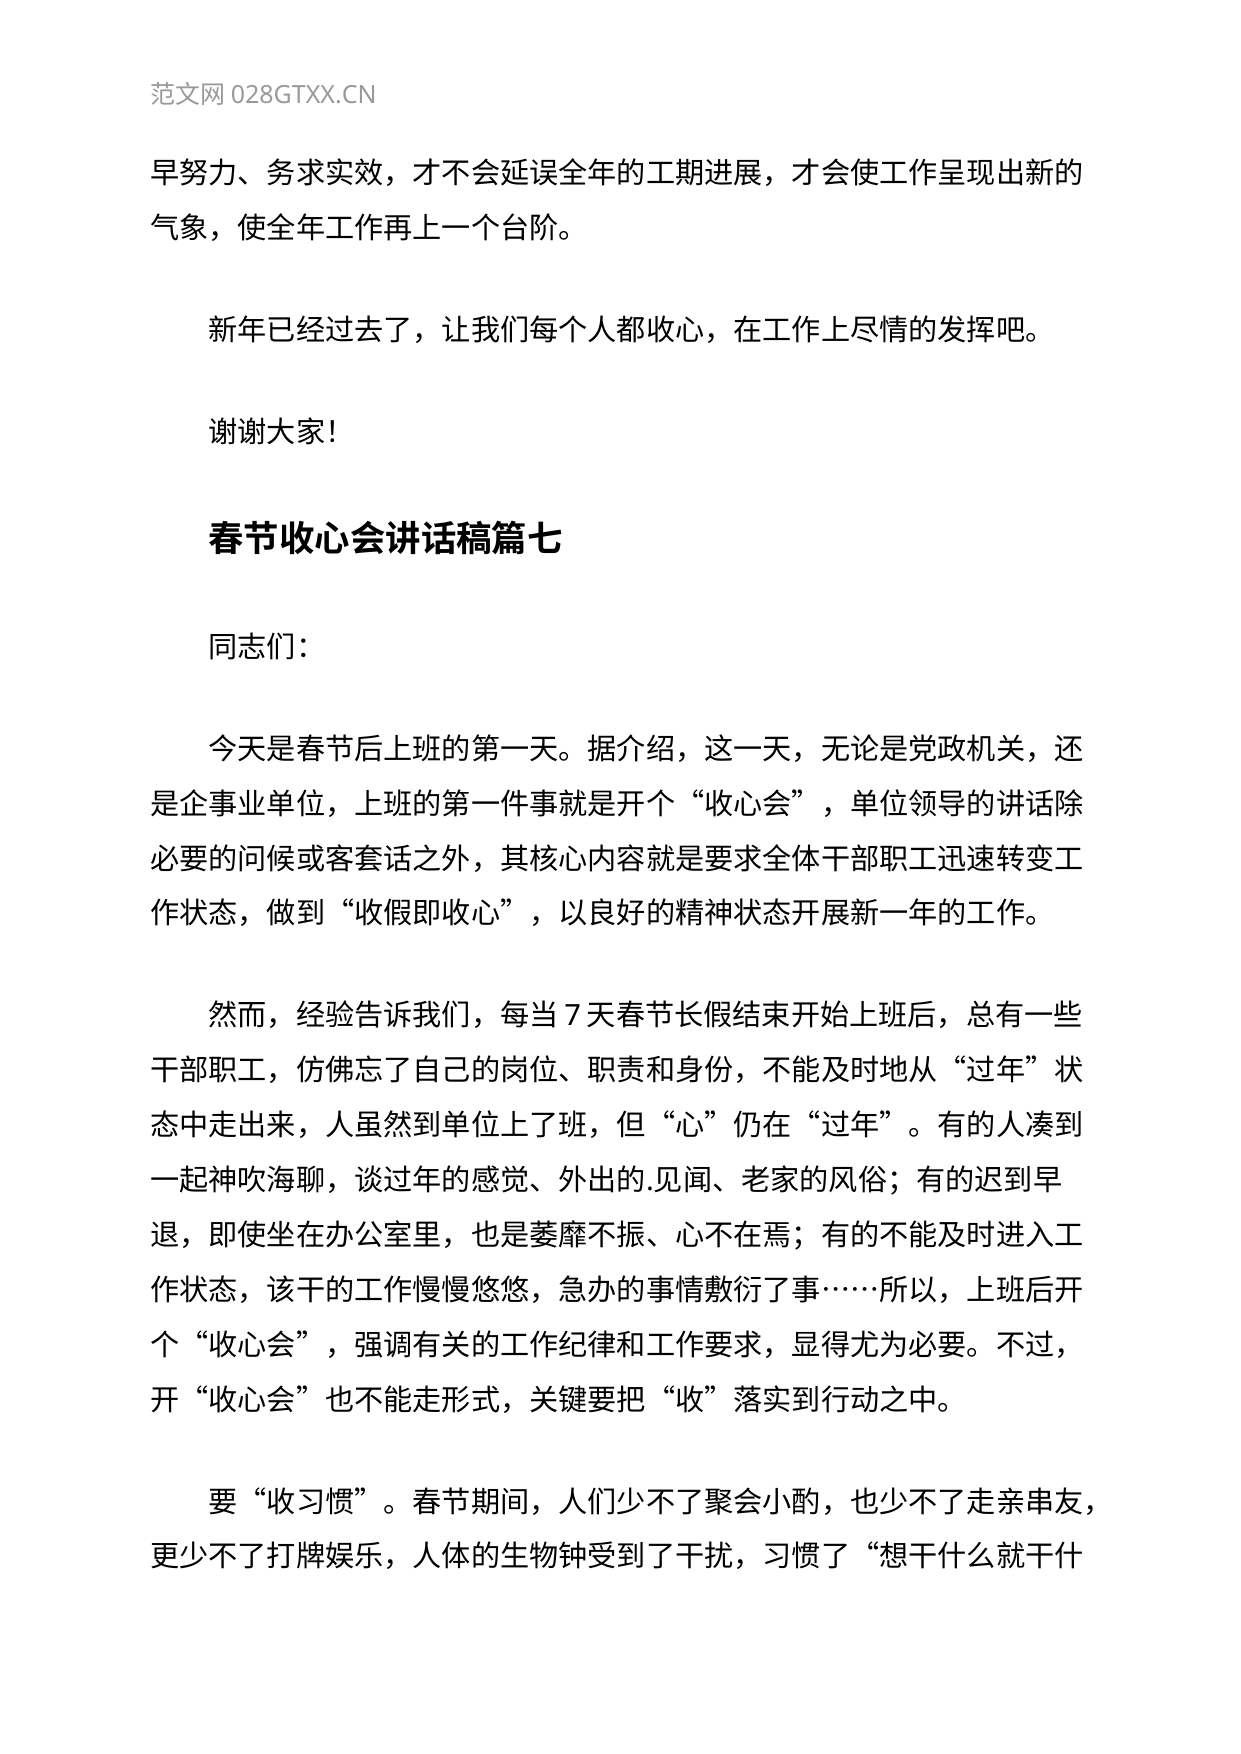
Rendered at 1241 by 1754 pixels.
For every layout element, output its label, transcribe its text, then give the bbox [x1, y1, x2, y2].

text 谢谢大家！ [150, 408, 1090, 451]
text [150, 150, 1090, 247]
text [150, 1478, 1090, 1575]
text 新年已经过去了，让我们每个人都收心，在工作上尽情的发挥吧。 [150, 307, 1090, 349]
text 今天是春节后上班的第一天。据介绍，这一天，无论是党政机关，还是企事业单位，上班的第一件事就是开个“收心会”，单位领导的讲话除必要的问候或客套话之外，其核心内容就是要求全体干部职工迅速转变工作状态，做到“收假即收心”，以良好的精神状态开展新一年的工作。 [150, 725, 1090, 932]
text 然而，经验告诉我们，每当7天春节长假结束开始上班后，总有一些干部职工，仿佛忘了自己的岗位、职责和身份，不能及时地从“过年”状态中走出来，人虽然到单位上了班，但“心”仍在“过年”。有的人凑到一起神吹海聊，谈过年的感觉、外出的.见闻、老家的风俗；有的迟到早退，即使坐在办公室里，也是萎靡不振、心不在焉；有的不能及时进入工作状态，该干的工作慢慢悠悠，急办的事情敷衍了事……所以，上班后开个“收心会”，强调有关的工作纪律和工作要求，显得尤为必要。不过，开“收心会”也不能走形式，关键要把“收”落实到行动之中。 [150, 992, 1090, 1419]
text 同志们： [150, 624, 1090, 666]
text 春节收心会讲话稿篇七 [150, 510, 1090, 561]
